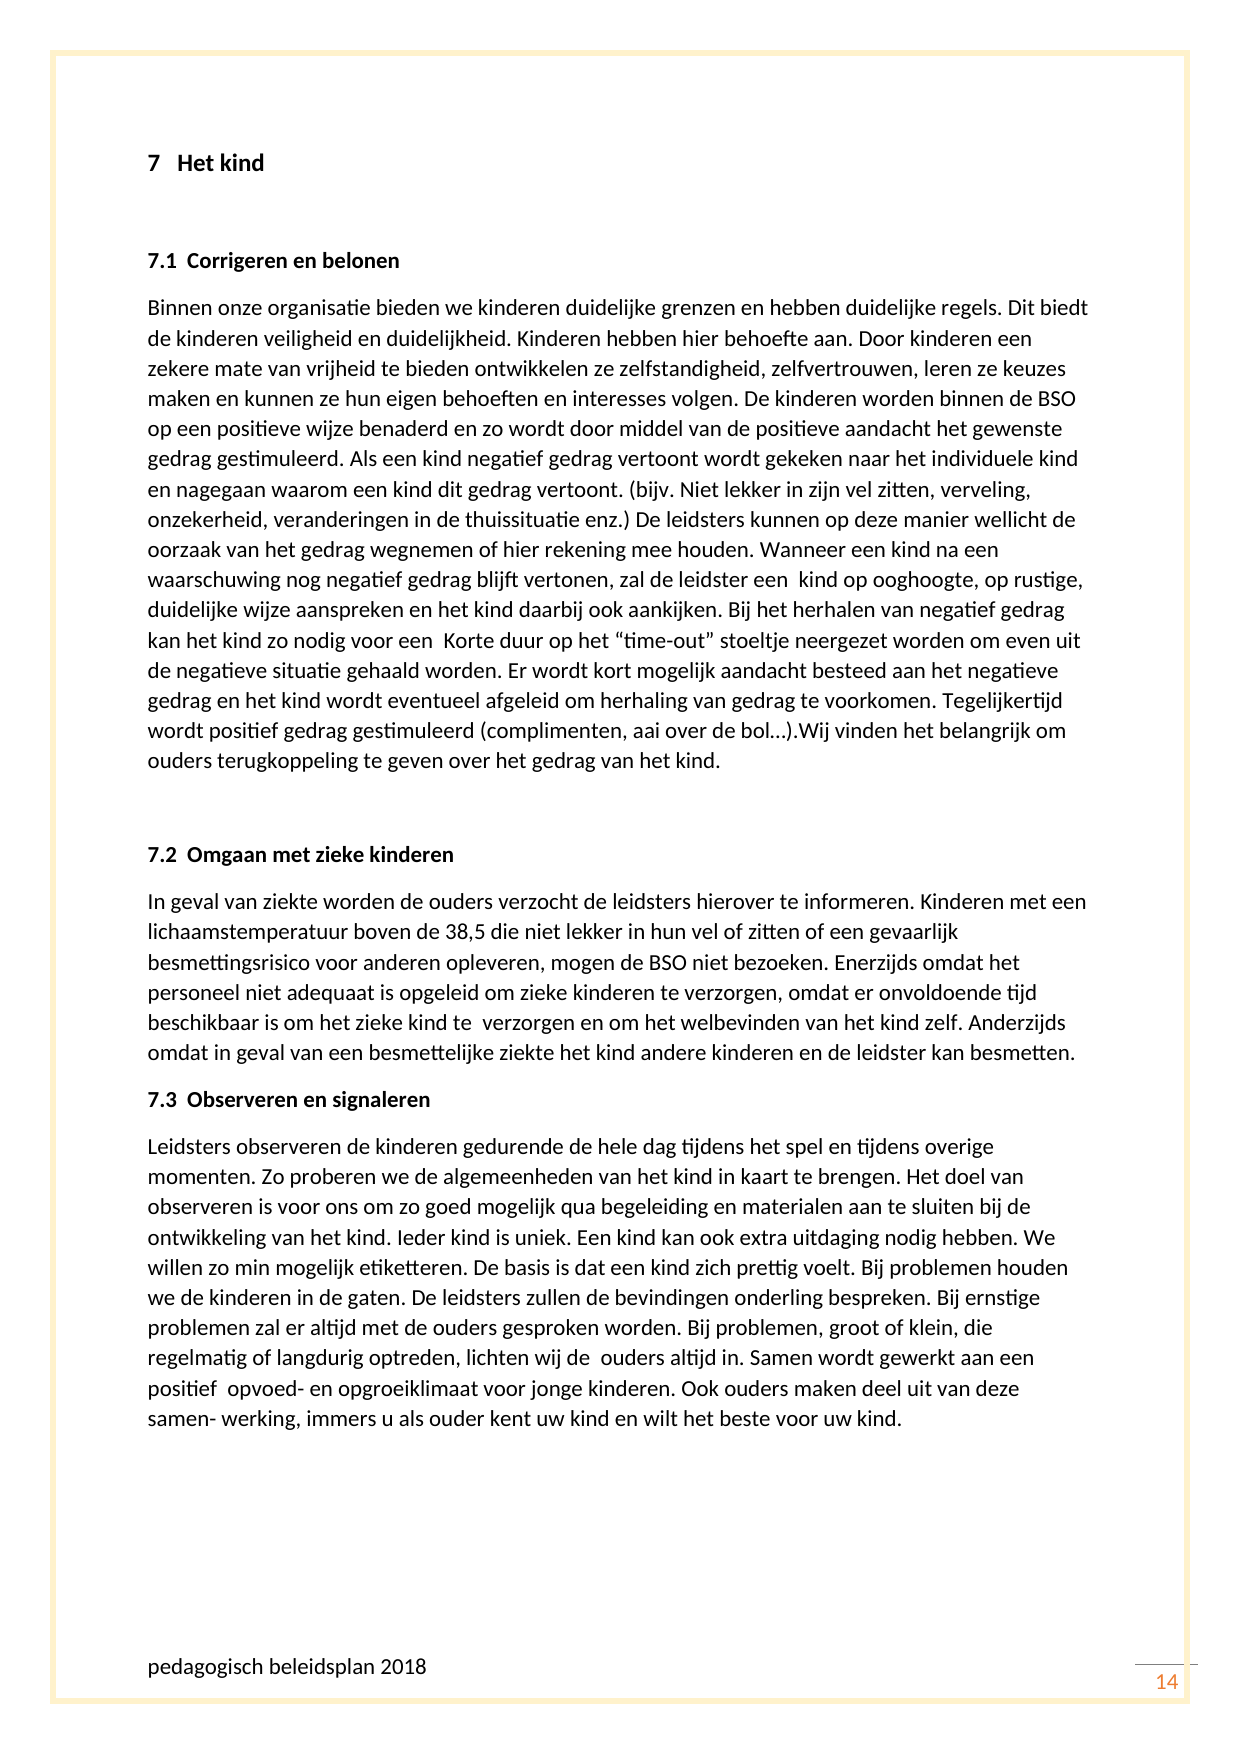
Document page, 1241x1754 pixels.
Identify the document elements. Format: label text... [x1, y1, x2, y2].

text 7 Het kind [147, 147, 1093, 178]
text Leidsters observeren de kinderen gedurende de hele dag tijdens het spel en tijdens overige momenten. Zo proberen we de algemeenheden van het kind in kaart te brengen. Het doel van observeren is voor ons om zo goed mogelijk qua begeleiding en materialen aan te sluiten bij de ontwikkeling van het kind. Ieder kind is uniek. Een kind kan ook extra uitdaging nodig hebben. We willen zo min mogelijk etiketteren. De basis is dat een kind zich prettig voelt. Bij problemen houden we de kinderen in de gaten. De leidsters zullen de bevindingen onderling bespreken. Bij ernstige problemen zal er altijd met de ouders gesproken worden. Bij problemen, groot of klein, die regelmatig of langdurig optreden, lichten wij de ouders altijd in. Samen wordt gewerkt aan een positief opvoed- en opgroeiklimaat voor jonge kinderen. Ook ouders maken deel uit van deze samen- werking, immers u als ouder kent uw kind en wilt het beste voor uw kind. [147, 1132, 1093, 1432]
text 7.1 Corrigeren en belonen [147, 247, 1093, 275]
text Binnen onze organisatie bieden we kinderen duidelijke grenzen en hebben duidelijke regels. Dit biedt de kinderen veiligheid en duidelijkheid. Kinderen hebben hier behoefte aan. Door kinderen een zekere mate van vrijheid te bieden ontwikkelen ze zelfstandigheid, zelfvertrouwen, leren ze keuzes maken en kunnen ze hun eigen behoeften en interesses volgen. De kinderen worden binnen de BSO op een positieve wijze benaderd en zo wordt door middel van de positieve aandacht het gewenste gedrag gestimuleerd. Als een kind negatief gedrag vertoont wordt gekeken naar het individuele kind en nagegaan waarom een kind dit gedrag vertoont. (bijv. Niet lekker in zijn vel zitten, verveling, onzekerheid, veranderingen in de thuissituatie enz.) De leidsters kunnen op deze manier wellicht de oorzaak van het gedrag wegnemen of hier rekening mee houden. Wanneer een kind na een waarschuwing nog negatief gedrag blijft vertonen, zal de leidster een kind op ooghoogte, op rustige, duidelijke wijze aanspreken en het kind daarbij ook aankijken. Bij het herhalen van negatief gedrag kan het kind zo nodig voor een Korte duur op het “time-out” stoeltje neergezet worden om even uit de negatieve situatie gehaald worden. Er wordt kort mogelijk aandacht besteed aan het negatieve gedrag en het kind wordt eventueel afgeleid om herhaling van gedrag te voorkomen. Tegelijkertijd wordt positief gedrag gestimuleerd (complimenten, aai over de bol…).Wij vinden het belangrijk om ouders terugkoppeling te geven over het gedrag van het kind. [147, 293, 1093, 775]
text 7.2 Omgaan met zieke kinderen [147, 840, 1093, 868]
text 7.3 Observeren en signaleren [147, 1085, 1093, 1113]
text In geval van ziekte worden de ouders verzocht de leidsters hierover te informeren. Kinderen met een lichaamstemperatuur boven de 38,5 die niet lekker in hun vel of zitten of een gevaarlijk besmettingsrisico voor anderen opleveren, mogen de BSO niet bezoeken. Enerzijds omdat het personeel niet adequaat is opgeleid om zieke kinderen te verzorgen, omdat er onvoldoende tijd beschikbaar is om het zieke kind te verzorgen en om het welbevinden van het kind zelf. Anderzijds omdat in geval van een besmettelijke ziekte het kind andere kinderen en de leidster kan besmetten. [147, 887, 1093, 1066]
